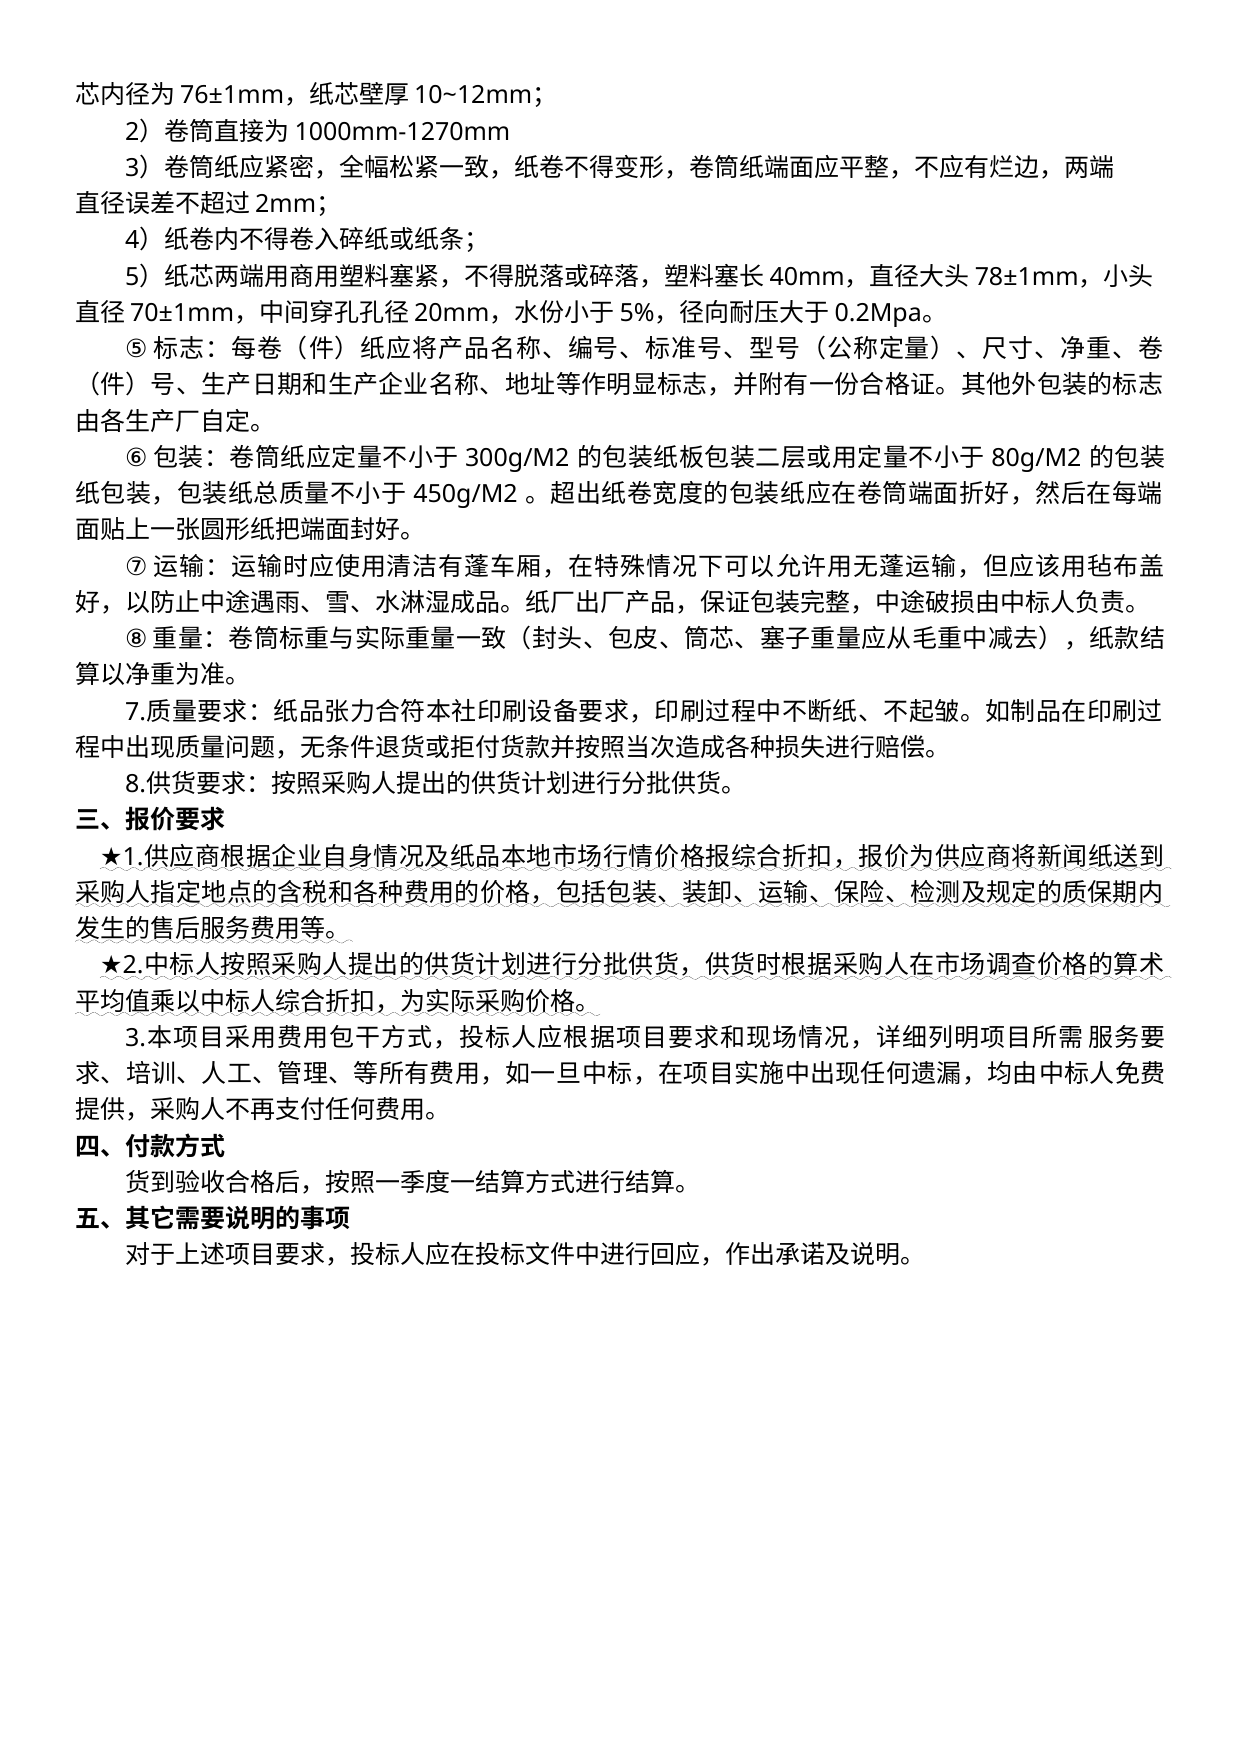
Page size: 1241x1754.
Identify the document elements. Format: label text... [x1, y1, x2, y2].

text 8.供货要求：按照采购人提出的供货计划进行分批供货。 [75, 764, 1165, 800]
text 对于上述项目要求，投标人应在投标文件中进行回应，作出承诺及说明。 [75, 1235, 1165, 1271]
text ⑧重量：卷筒标重与实际重量一致（封头、包皮、筒芯、塞子重量应从毛重中减去），纸款结算以净重为准。 [75, 619, 1165, 691]
list ★1.供应商根据企业自身情况及纸品本地市场行情价格报综合折扣，报价为供应商将新闻纸送到采购人指定地点的含税和各种费用的价格，包括包装、装卸、运输、保险、检测及规定的质保期内发生的售后服务费用等。 [75, 904, 1165, 945]
text ⑦运输：运输时应使用清洁有蓬车厢，在特殊情况下可以允许用无蓬运输，但应该用毡布盖好，以防止中途遇雨、雪、水淋湿成品。纸厂出厂产品，保证包装完整，中途破损由中标人负责。 [75, 546, 1165, 619]
text 5）纸芯两端用商用塑料塞紧，不得脱落或碎落，塑料塞长40mm，直径大头78±1mm，小头 [75, 256, 1165, 292]
text ⑥包装：卷筒纸应定量不小于300g/M2 的包装纸板包装二层或用定量不小于80g/M2 的包装纸包装，包装纸总质量不小于450g/M2 。超出纸卷宽度的包装纸应在卷筒端面折好，然后在每端面贴上一张圆形纸把端面封好。 [75, 437, 1165, 546]
text 货到验收合格后，按照一季度一结算方式进行结算。 [75, 1162, 1165, 1199]
text 五、其它需要说明的事项 [75, 1199, 1165, 1235]
text ⑤标志：每卷（件）纸应将产品名称、编号、标准号、型号（公称定量）、尺寸、净重、卷（件）号、生产日期和生产企业名称、地址等作明显标志，并附有一份合格证。其他外包装的标志由各生产厂自定。 [75, 329, 1165, 437]
text 芯内径为76±1mm，纸芯壁厚10~12mm； [75, 75, 1165, 111]
text 2）卷筒直接为1000mm-1270mm [75, 111, 1165, 147]
text 4）纸卷内不得卷入碎纸或纸条； [75, 220, 1165, 256]
list ★2.中标人按照采购人提出的供货计划进行分批供货，供货时根据采购人在市场调查价格的算术平均值乘以中标人综合折扣，为实际采购价格。 [75, 945, 1165, 1017]
list ★1.供应商根据企业自身情况及纸品本地市场行情价格报综合折扣，报价为供应商将新闻纸送到采购人指定地点的含税和各种费用的价格，包括包装、装卸、运输、保险、检测及规定的质保期内发生的售后服务费用等。 [75, 836, 1165, 906]
text 3）卷筒纸应紧密，全幅松紧一致，纸卷不得变形，卷筒纸端面应平整，不应有烂边，两端 [75, 147, 1165, 184]
list 3.本项目采用费用包干方式，投标人应根据项目要求和现场情况，详细列明项目所需服务要求、培训、人工、管理、等所有费用，如一旦中标，在项目实施中出现任何遗漏，均由中标人免费提供，采购人不再支付任何费用。 [75, 1017, 1165, 1126]
text 直径70±1mm，中间穿孔孔径20mm，水份小于5%，径向耐压大于0.2Mpa。 [75, 292, 1165, 329]
list 三、报价要求 [75, 800, 1165, 836]
list 四、付款方式 [75, 1126, 1165, 1162]
text 直径误差不超过2mm； [75, 184, 1165, 220]
text 7.质量要求：纸品张力合符本社印刷设备要求，印刷过程中不断纸、不起皱。如制品在印刷过程中出现质量问题，无条件退货或拒付货款并按照当次造成各种损失进行赔偿。 [75, 691, 1165, 764]
